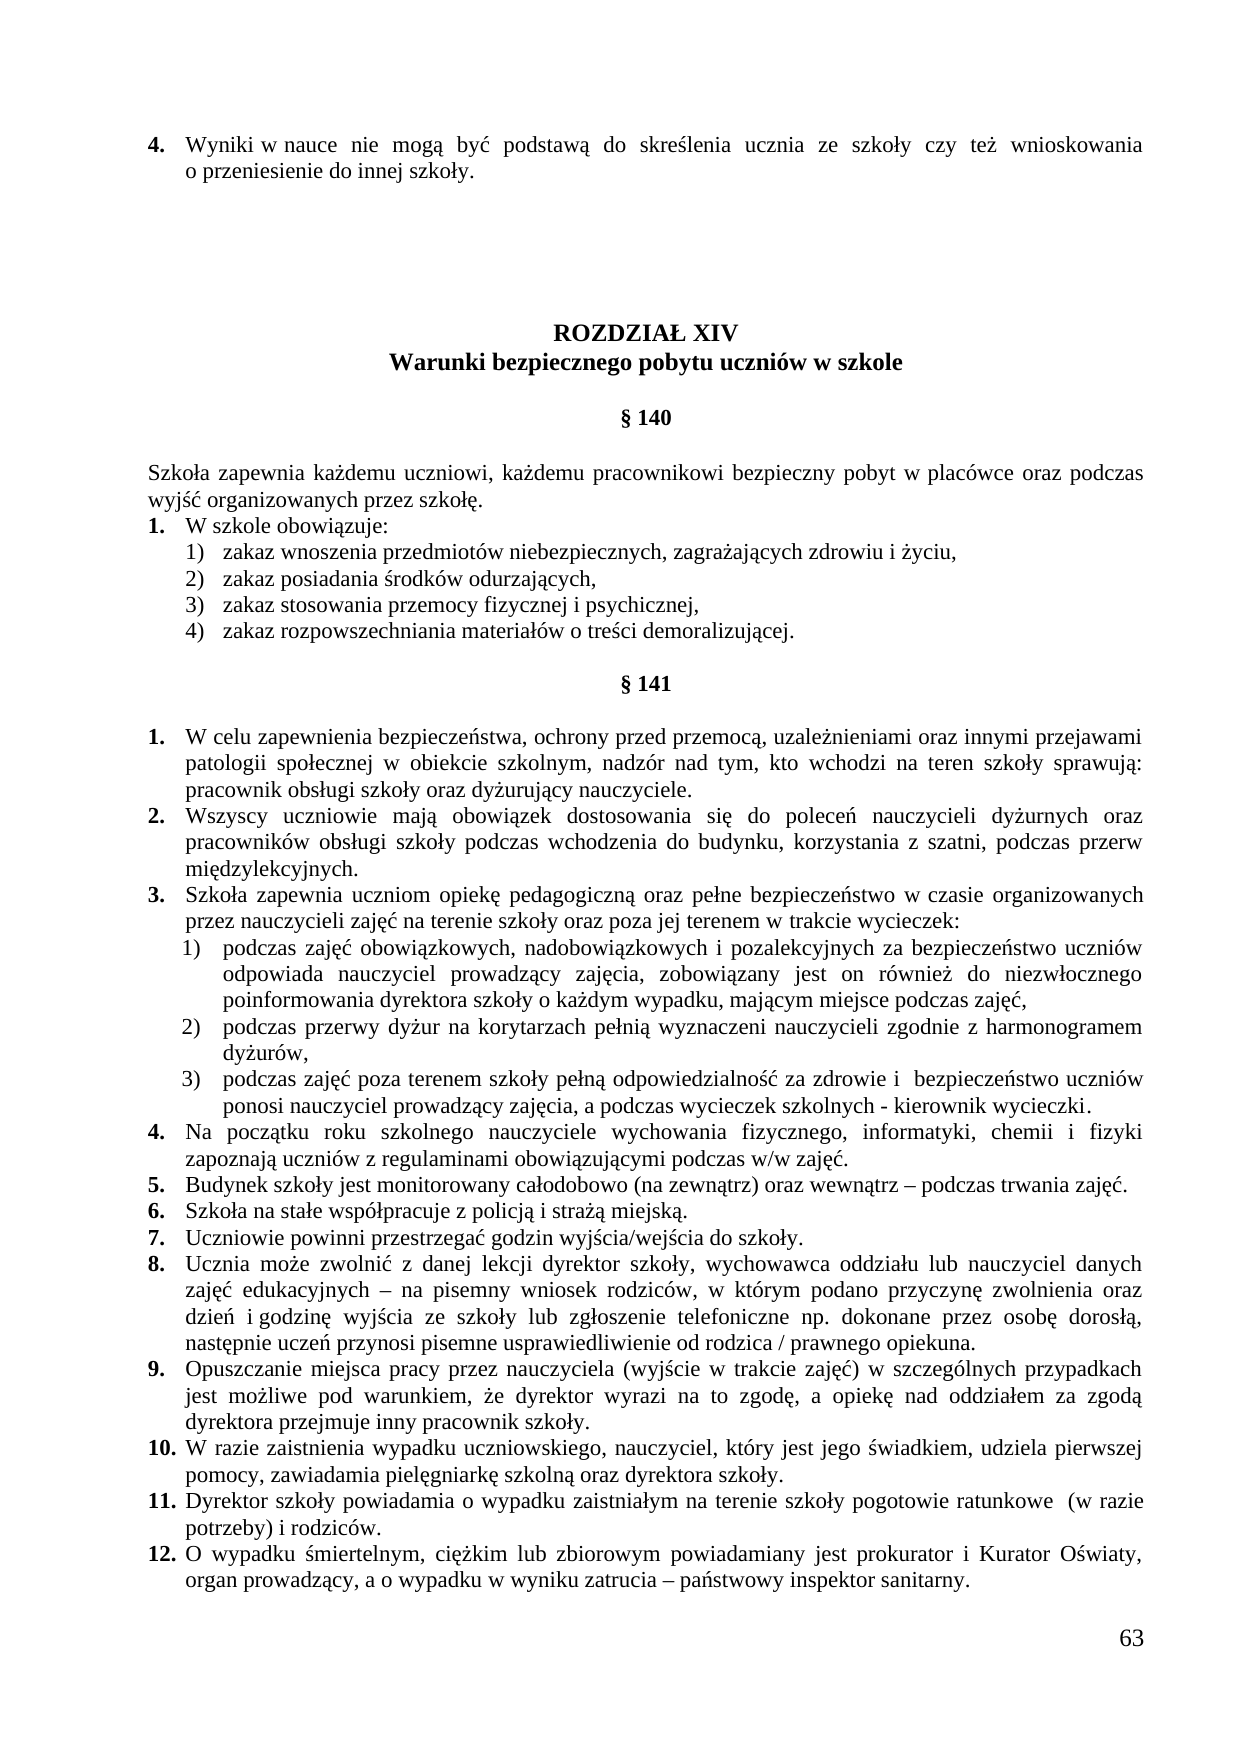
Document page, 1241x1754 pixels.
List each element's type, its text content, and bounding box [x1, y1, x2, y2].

list W razie zaistnienia wypadku uczniowskiego, nauczyciel, który jest jego świadkiem, udziela pierwszej pomocy, zawiadamia pielęgniarkę szkolną oraz dyrektora szkoły. [148, 1434, 1144, 1487]
list Opuszczanie miejsca pracy przez nauczyciela (wyjście w trakcie zajęć) w szczególnych przypadkach jest możliwe pod warunkiem, że dyrektor wyrazi na to zgodę, a opiekę nad oddziałem za zgodą dyrektora przejmuje inny pracownik szkoły. [148, 1355, 1144, 1434]
list W celu zapewnienia bezpieczeństwa, ochrony przed przemocą, uzależnieniami oraz innymi przejawami patologii społecznej w obiekcie szkolnym, nadzór nad tym, kto wchodzi na teren szkoły sprawują: pracownik obsługi szkoły oraz dyżurujący nauczyciele. [148, 723, 1144, 802]
list Dyrektor szkoły powiadamia o wypadku zaistniałym na terenie szkoły pogotowie ratunkowe (w razie potrzeby) i rodziców. [148, 1487, 1144, 1540]
list zakaz wnoszenia przedmiotów niebezpiecznych, zagrażających zdrowiu i życiu, [185, 538, 1144, 565]
list Wszyscy uczniowie mają obowiązek dostosowania się do poleceń nauczycieli dyżurnych oraz pracowników obsługi szkoły podczas wchodzenia do budynku, korzystania z szatni, podczas przerw międzylekcyjnych. [148, 802, 1144, 881]
list Szkoła na stałe współpracuje z policją i strażą miejską. [148, 1197, 1144, 1224]
subtitle Warunki bezpiecznego pobytu uczniów w szkole [148, 347, 1144, 376]
list podczas zajęć poza terenem szkoły pełną odpowiedzialność za zdrowie i bezpieczeństwo uczniów ponosi nauczyciel prowadzący zajęcia, a podczas wycieczek szkolnych - kierownik wycieczki. [181, 1066, 1144, 1118]
list Wyniki w nauce nie mogą być podstawą do skreślenia ucznia ze szkoły czy też wnioskowania o przeniesienie do innej szkoły. [148, 131, 1144, 184]
text § 140 [148, 404, 1144, 431]
list W szkole obowiązuje: [148, 512, 1144, 538]
list Szkoła zapewnia uczniom opiekę pedagogiczną oraz pełne bezpieczeństwo w czasie organizowanych przez nauczycieli zajęć na terenie szkoły oraz poza jej terenem w trakcie wycieczek: [148, 881, 1144, 934]
list zakaz rozpowszechniania materiałów o treści demoralizującej. [185, 617, 1144, 644]
list O wypadku śmiertelnym, ciężkim lub zbiorowym powiadamiany jest prokurator i Kurator Oświaty, organ prowadzący, a o wypadku w wyniku zatrucia – państwowy inspektor sanitarny. [148, 1540, 1144, 1593]
list Uczniowie powinni przestrzegać godzin wyjścia/wejścia do szkoły. [148, 1224, 1144, 1250]
subtitle ROZDZIAŁ XIV [148, 318, 1144, 347]
list zakaz posiadania środków odurzających, [185, 565, 1144, 591]
list Ucznia może zwolnić z danej lekcji dyrektor szkoły, wychowawca oddziału lub nauczyciel danych zajęć edukacyjnych – na pisemny wniosek rodziców, w którym podano przyczynę zwolnienia oraz dzień i godzinę wyjścia ze szkoły lub zgłoszenie telefoniczne np. dokonane przez osobę dorosłą, następnie uczeń przynosi pisemne usprawiedliwienie od rodzica / prawnego opiekuna. [148, 1250, 1144, 1355]
text Szkoła zapewnia każdemu uczniowi, każdemu pracownikowi bezpieczny pobyt w placówce oraz podczas wyjść organizowanych przez szkołę. [148, 459, 1144, 512]
list podczas przerwy dyżur na korytarzach pełnią wyznaczeni nauczycieli zgodnie z harmonogramem dyżurów, [181, 1013, 1144, 1066]
list zakaz stosowania przemocy fizycznej i psychicznej, [185, 591, 1144, 617]
list Na początku roku szkolnego nauczyciele wychowania fizycznego, informatyki, chemii i fizyki zapoznają uczniów z regulaminami obowiązującymi podczas w/w zajęć. [148, 1118, 1144, 1171]
list Budynek szkoły jest monitorowany całodobowo (na zewnątrz) oraz wewnątrz – podczas trwania zajęć. [148, 1171, 1144, 1197]
text § 141 [148, 670, 1144, 697]
list podczas zajęć obowiązkowych, nadobowiązkowych i pozalekcyjnych za bezpieczeństwo uczniów odpowiada nauczyciel prowadzący zajęcia, zobowiązany jest on również do niezwłocznego poinformowania dyrektora szkoły o każdym wypadku, mającym miejsce podczas zajęć, [181, 934, 1144, 1013]
